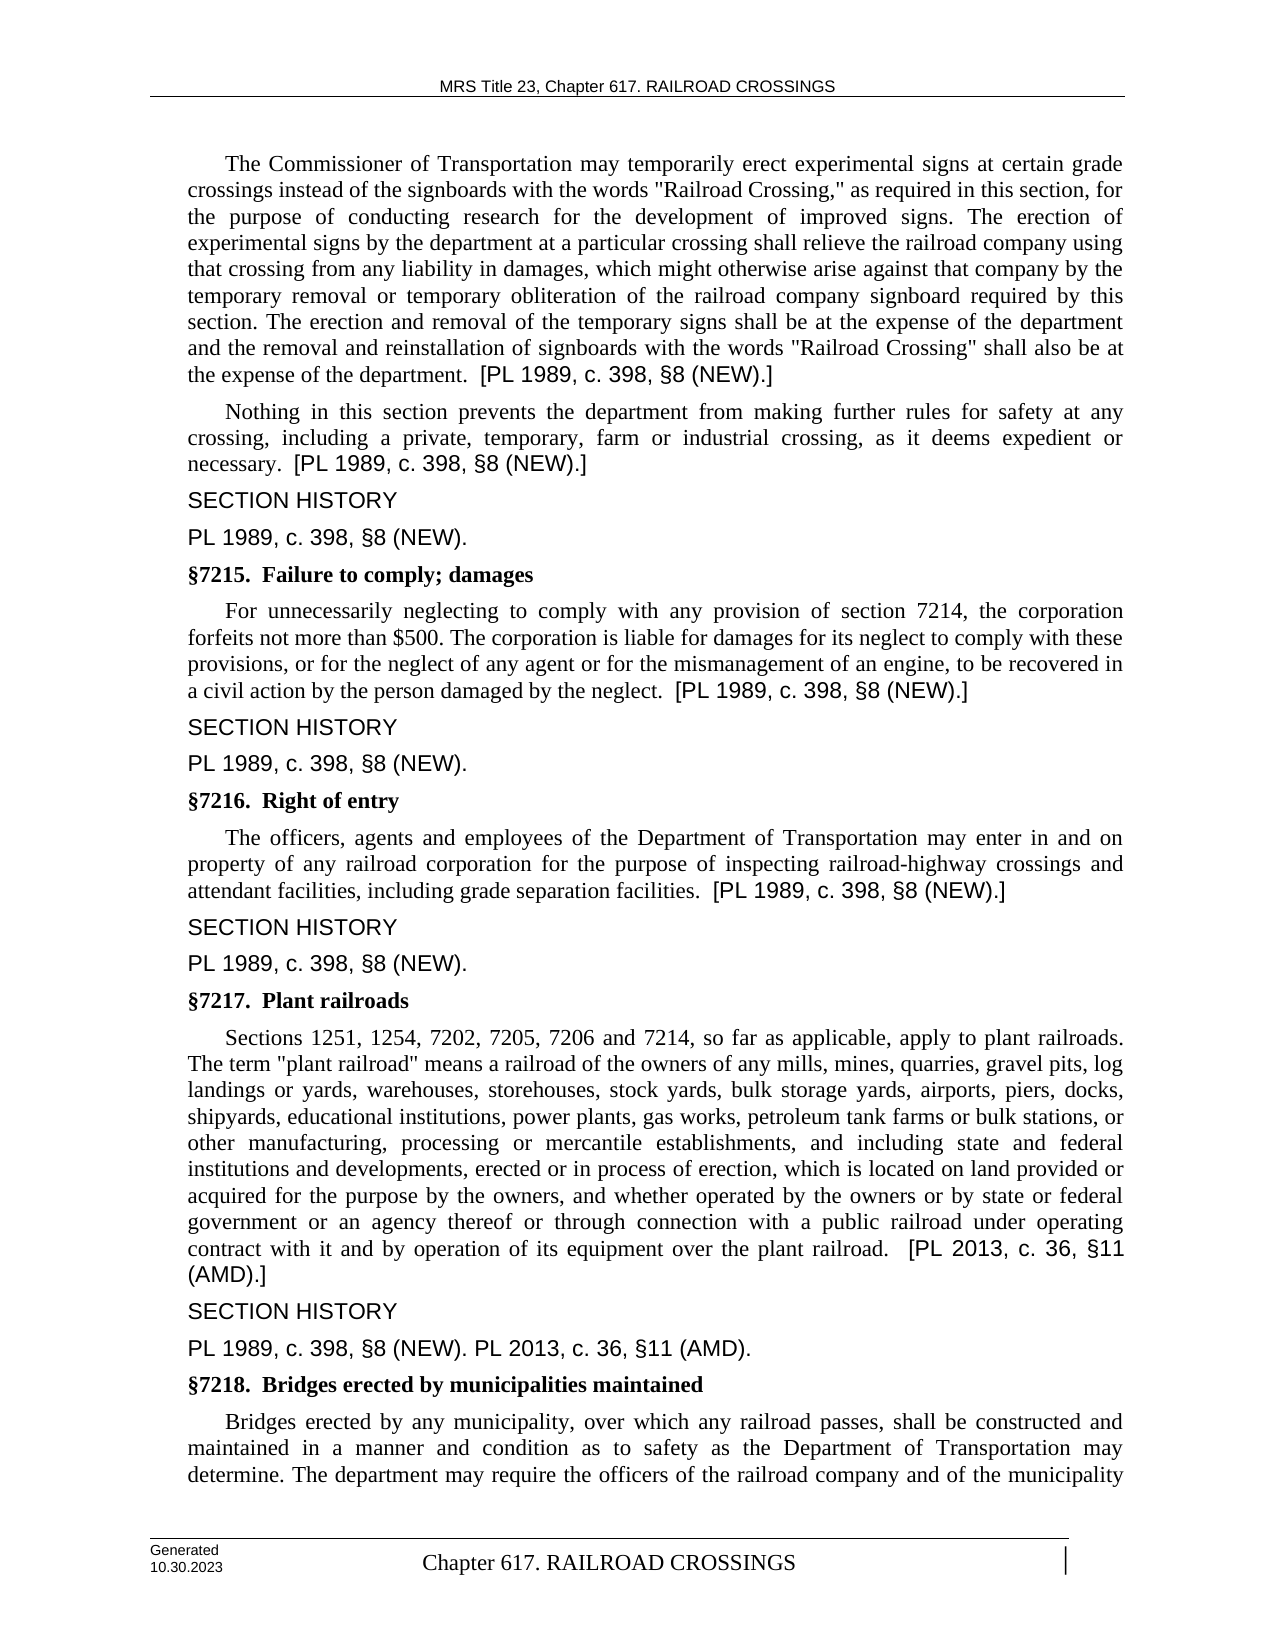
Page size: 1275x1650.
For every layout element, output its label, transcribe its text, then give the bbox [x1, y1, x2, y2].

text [187, 1408, 1125, 1487]
text The Commissioner of Transportation may temporarily erect experimental signs at certain grade crossings instead of the signboards with the words "Railroad Crossing," as required in this section, for the purpose of conducting research for the development of improved signs. The erection of experimental signs by the department at a particular crossing shall relieve the railroad company using that crossing from any liability in damages, which might otherwise arise against that company by the temporary removal or temporary obliteration of the railroad company signboard required by this section. The erection and removal of the temporary signs shall be at the expense of the department and the removal and reinstallation of signboards with the words "Railroad Crossing" shall also be at the expense of the department. [PL 1989, c. 398, §8 (NEW).] [187, 150, 1125, 387]
text Nothing in this section prevents the department from making further rules for safety at any crossing, including a private, temporary, farm or industrial crossing, as it deems expedient or necessary. [PL 1989, c. 398, §8 (NEW).] [187, 398, 1125, 477]
text For unnecessarily neglecting to comply with any provision of section 7214, the corporation forfeits not more than $500. The corporation is liable for damages for its neglect to comply with these provisions, or for the neglect of any agent or for the mismanagement of an engine, to be recovered in a civil action by the person damaged by the neglect. [PL 1989, c. 398, §8 (NEW).] [187, 598, 1125, 703]
text §7217. Plant railroads [187, 987, 1125, 1013]
text SECTION HISTORY [187, 1298, 1125, 1324]
text PL 1989, c. 398, §8 (NEW). [187, 524, 1125, 550]
text PL 1989, c. 398, §8 (NEW). PL 2013, c. 36, §11 (AMD). [187, 1334, 1125, 1361]
text §7215. Failure to comply; damages [187, 561, 1125, 587]
text PL 1989, c. 398, §8 (NEW). [187, 750, 1125, 777]
text §7218. Bridges erected by municipalities maintained [187, 1371, 1125, 1398]
text The officers, agents and employees of the Department of Transportation may enter in and on property of any railroad corporation for the purpose of inspecting railroad-highway crossings and attendant facilities, including grade separation facilities. [PL 1989, c. 398, §8 (NEW).] [187, 824, 1125, 903]
text SECTION HISTORY [187, 713, 1125, 740]
text PL 1989, c. 398, §8 (NEW). [187, 950, 1125, 977]
text SECTION HISTORY [187, 487, 1125, 514]
text §7216. Right of entry [187, 787, 1125, 813]
text Sections 1251, 1254, 7202, 7205, 7206 and 7214, so far as applicable, apply to plant railroads. The term "plant railroad" means a railroad of the owners of any mills, mines, quarries, gravel pits, log landings or yards, warehouses, storehouses, stock yards, bulk storage yards, airports, piers, docks, shipyards, educational institutions, power plants, gas works, petroleum tank farms or bulk stations, or other manufacturing, processing or mercantile establishments, and including state and federal institutions and developments, erected or in process of erection, which is located on land provided or acquired for the purpose by the owners, and whether operated by the owners or by state or federal government or an agency thereof or through connection with a public railroad under operating contract with it and by operation of its equipment over the plant railroad. [PL 2013, c. 36, §11 (AMD).] [187, 1024, 1125, 1287]
text SECTION HISTORY [187, 913, 1125, 940]
